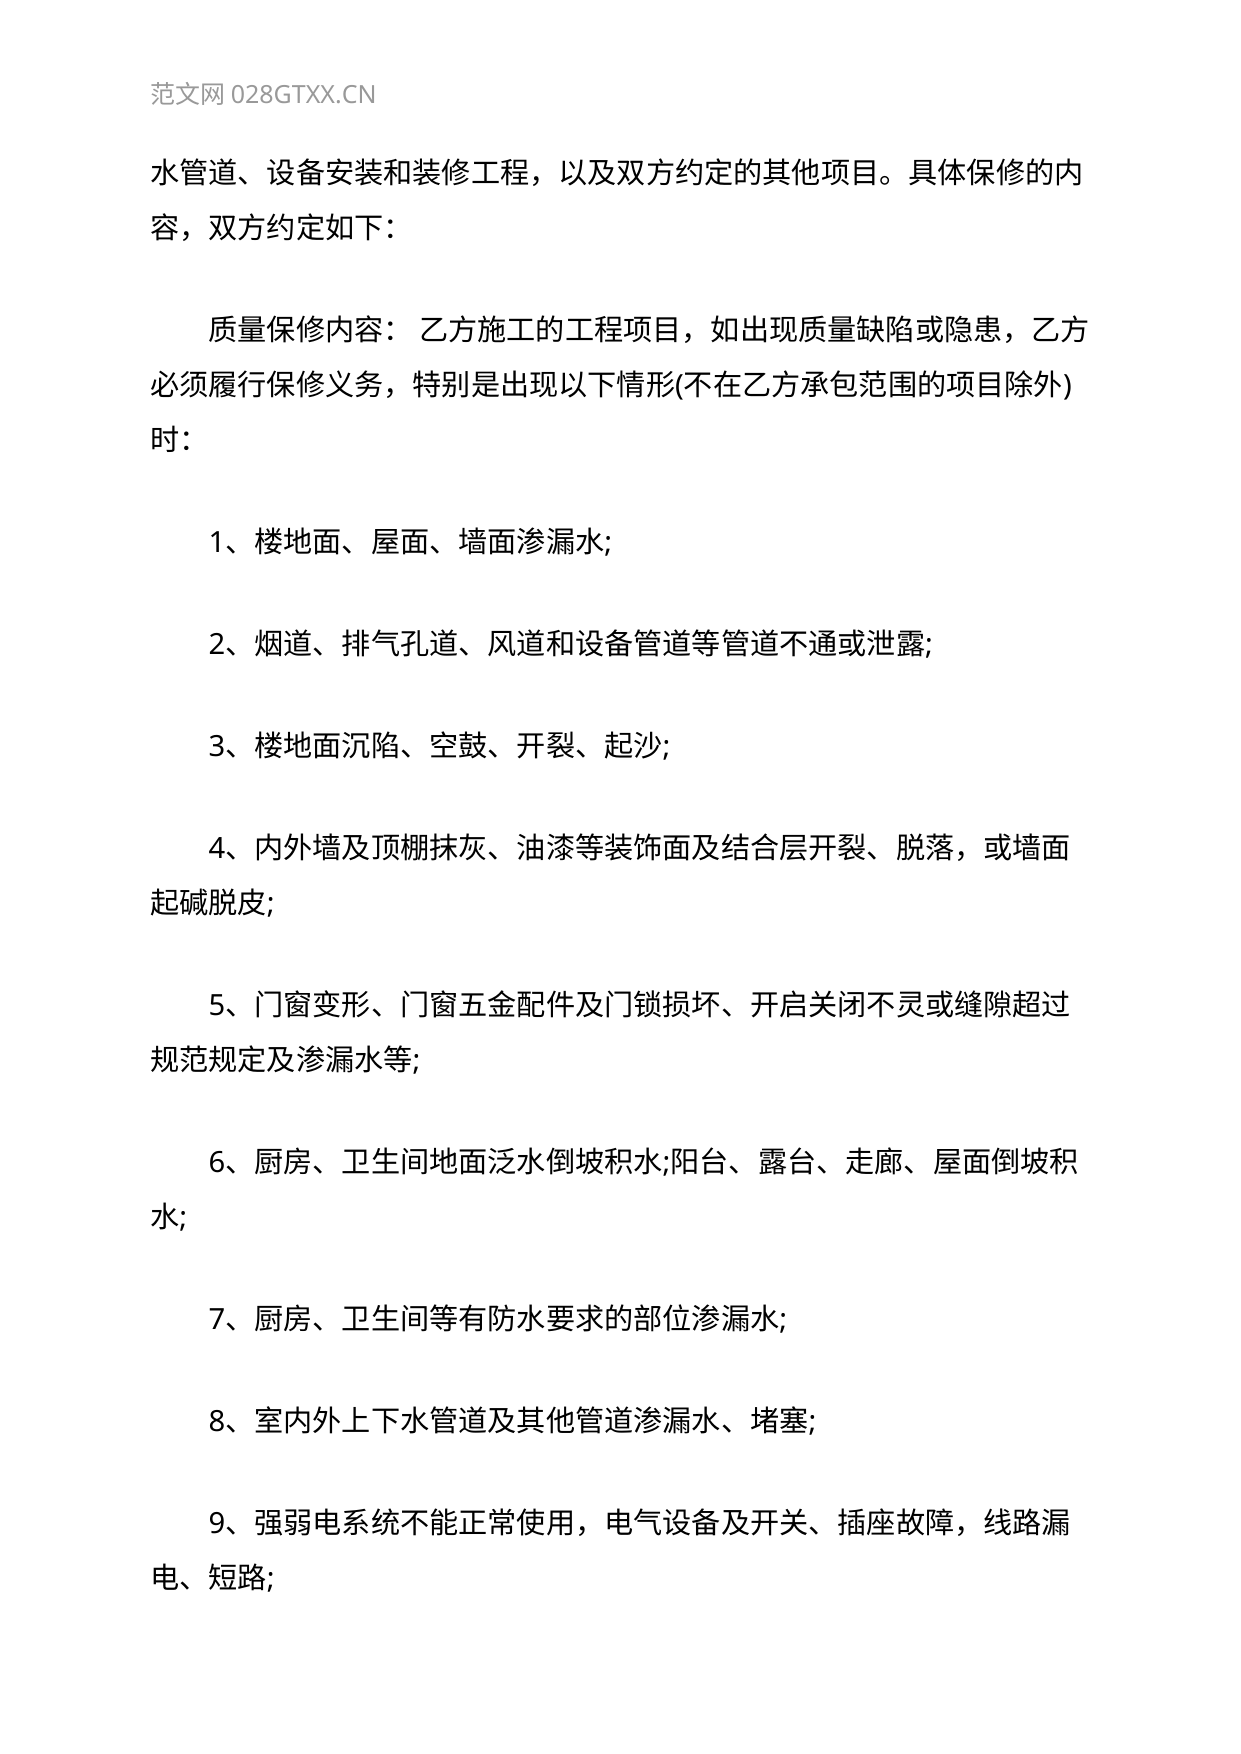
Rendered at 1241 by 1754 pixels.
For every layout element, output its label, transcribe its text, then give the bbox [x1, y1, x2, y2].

text 2、烟道、排气孔道、风道和设备管道等管道不通或泄露; [150, 620, 1090, 663]
text 4、内外墙及顶棚抹灰、油漆等装饰面及结合层开裂、脱落，或墙面起碱脱皮; [150, 824, 1090, 922]
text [150, 150, 1090, 247]
text 质量保修内容： 乙方施工的工程项目，如出现质量缺陷或隐患，乙方必须履行保修义务，特别是出现以下情形(不在乙方承包范围的项目除外)时： [150, 307, 1090, 459]
text 5、门窗变形、门窗五金配件及门锁损坏、开启关闭不灵或缝隙超过规范规定及渗漏水等; [150, 981, 1090, 1079]
text 8、室内外上下水管道及其他管道渗漏水、堵塞; [150, 1397, 1090, 1439]
text 3、楼地面沉陷、空鼓、开裂、起沙; [150, 722, 1090, 765]
text 9、强弱电系统不能正常使用，电气设备及开关、插座故障，线路漏电、短路; [150, 1499, 1090, 1597]
text 6、厨房、卫生间地面泛水倒坡积水;阳台、露台、走廊、屋面倒坡积水; [150, 1138, 1090, 1236]
text 1、楼地面、屋面、墙面渗漏水; [150, 518, 1090, 561]
text 7、厨房、卫生间等有防水要求的部位渗漏水; [150, 1295, 1090, 1338]
